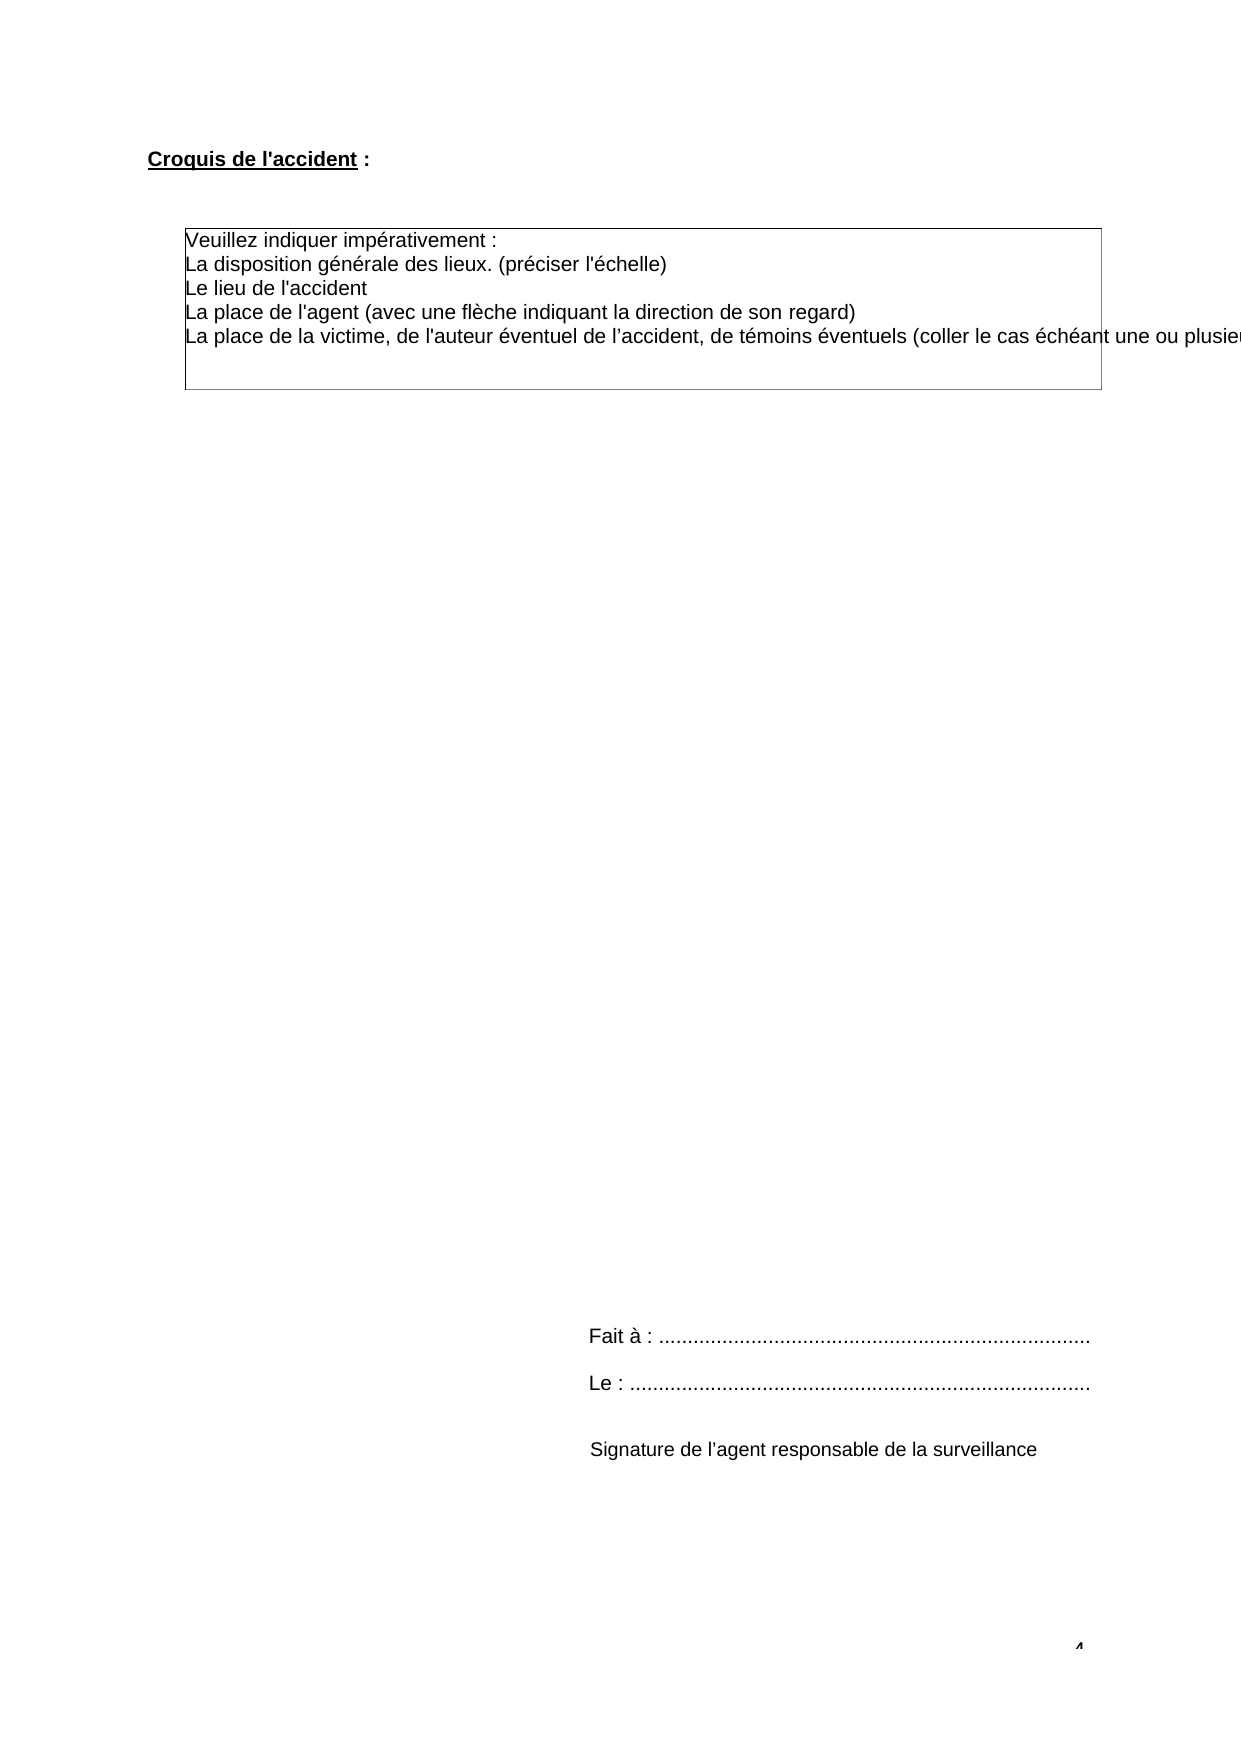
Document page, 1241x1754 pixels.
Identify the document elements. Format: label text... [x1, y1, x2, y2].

text Fait à : ........................................................................... [589, 1324, 1134, 1348]
text Signature de l’agent responsable de la surveillance [590, 1438, 1134, 1461]
text Le : ................................................................................ [589, 1371, 1134, 1394]
text Croquis de l'accident : [147, 147, 1134, 171]
picture [185, 228, 1102, 390]
